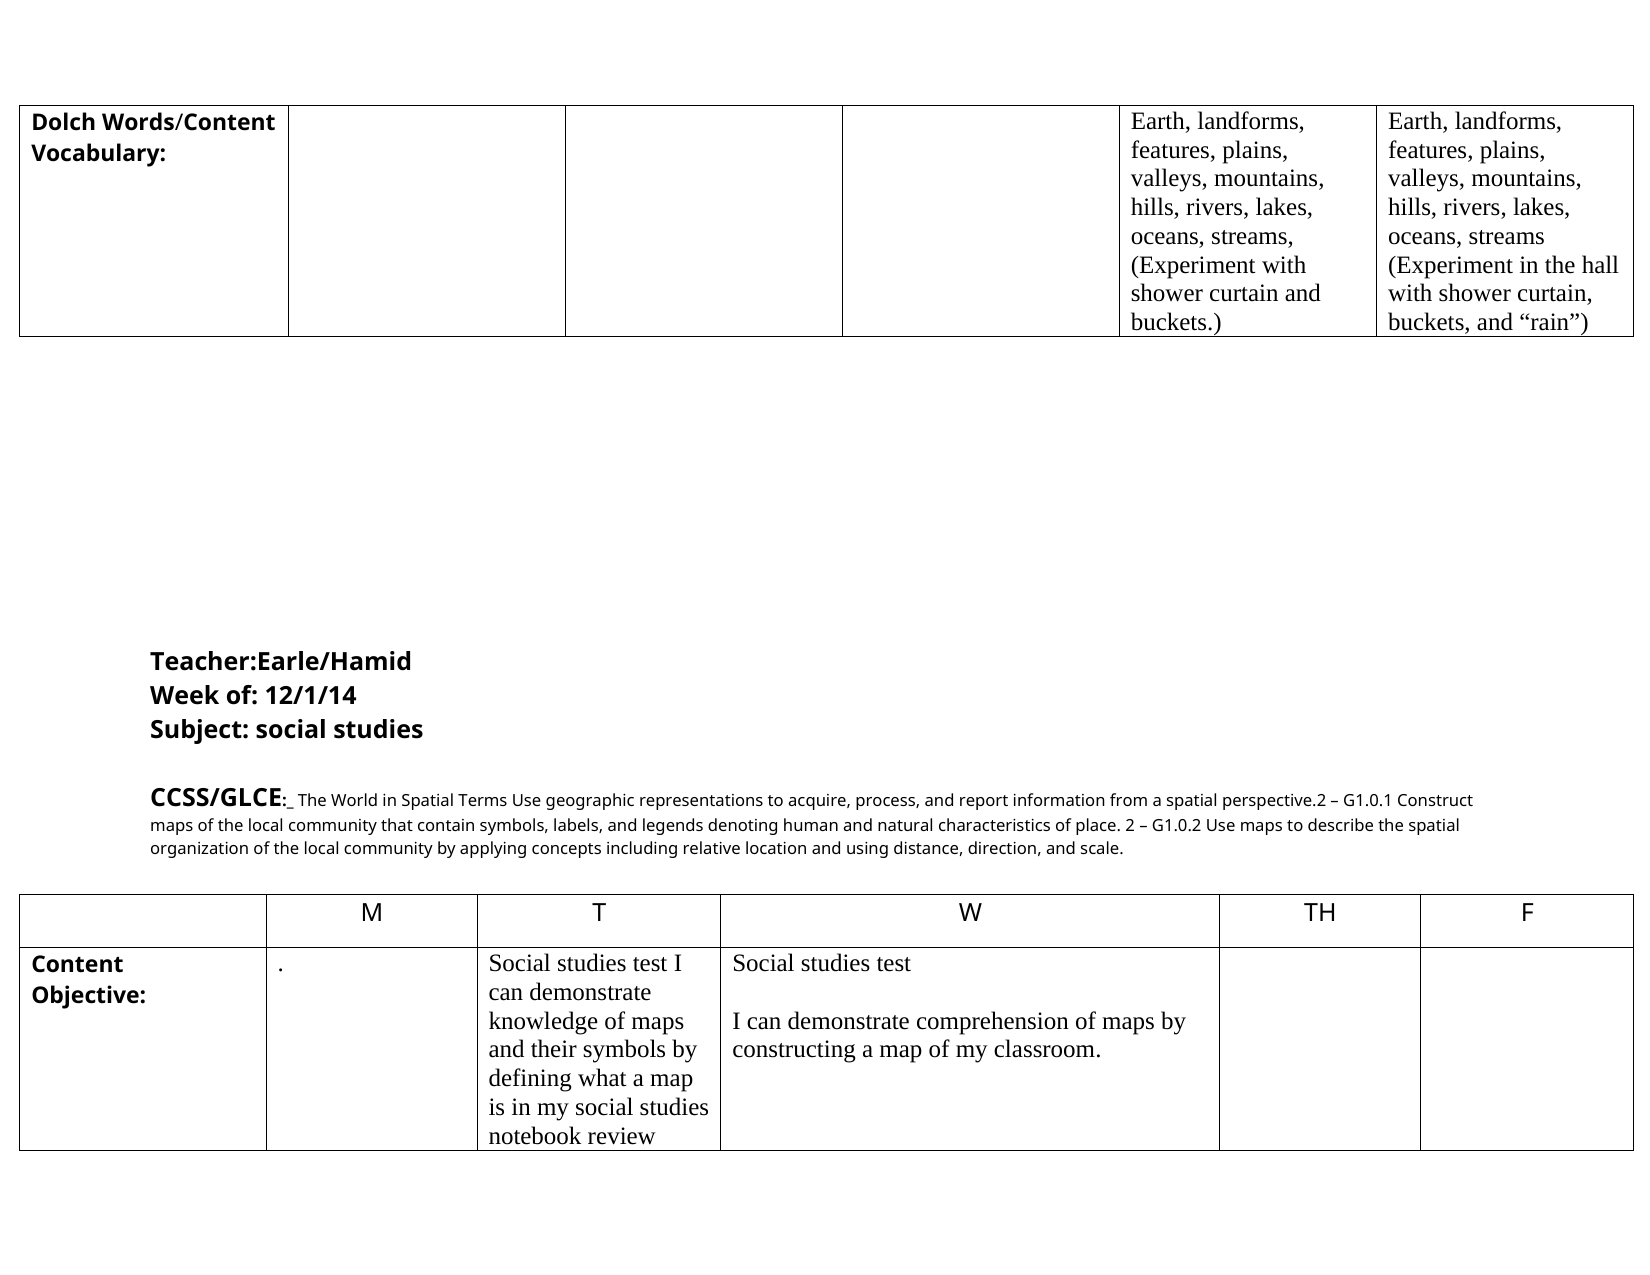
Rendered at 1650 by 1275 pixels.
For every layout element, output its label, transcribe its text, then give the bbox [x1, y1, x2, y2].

table_cell [1220, 948, 1420, 1149]
table_cell [1421, 948, 1633, 1149]
text CCSS/GLCE:_ The World in Spatial Terms Use geographic representations to acquire, process, and report information from a spatial perspective.2 – G1.0.1 Construct maps of the local community that contain symbols, labels, and legends denoting human and natural characteristics of place. 2 – G1.0.2 Use maps to describe the spatial organization of the local community by applying concepts including relative location and using distance, direction, and scale. [150, 780, 1500, 859]
table_header T [478, 895, 720, 947]
table_cell [566, 106, 842, 336]
table_cell Earth, landforms, features, plains, valleys, mountains, hills, rivers, lakes, oceans, streams (Experiment in the hall with shower curtain, buckets, and “rain”) [1377, 106, 1633, 336]
table_header [20, 895, 266, 947]
table_cell Social studies test I can demonstrate knowledge of maps and their symbols by defining what a map is in my social studies notebook review [478, 948, 720, 1149]
table_cell . [267, 948, 477, 1149]
table_cell [289, 106, 565, 336]
table_header M [267, 895, 477, 947]
table_cell Social studies test I can demonstrate comprehension of maps by constructing a map of my classroom. [721, 948, 1219, 1149]
table_cell Content Objective: [20, 948, 266, 1149]
table_header F [1421, 895, 1633, 947]
text Subject: social studies [150, 712, 1500, 746]
table_header TH [1220, 895, 1420, 947]
table_cell [843, 106, 1119, 336]
table_cell Earth, landforms, features, plains, valleys, mountains, hills, rivers, lakes, oceans, streams, (Experiment with shower curtain and buckets.) [1120, 106, 1376, 336]
table_cell Dolch Words/Content Vocabulary: [20, 106, 288, 336]
table_header W [721, 895, 1219, 947]
text Week of: 12/1/14 [150, 678, 1500, 712]
text Teacher:Earle/Hamid [150, 644, 1500, 678]
